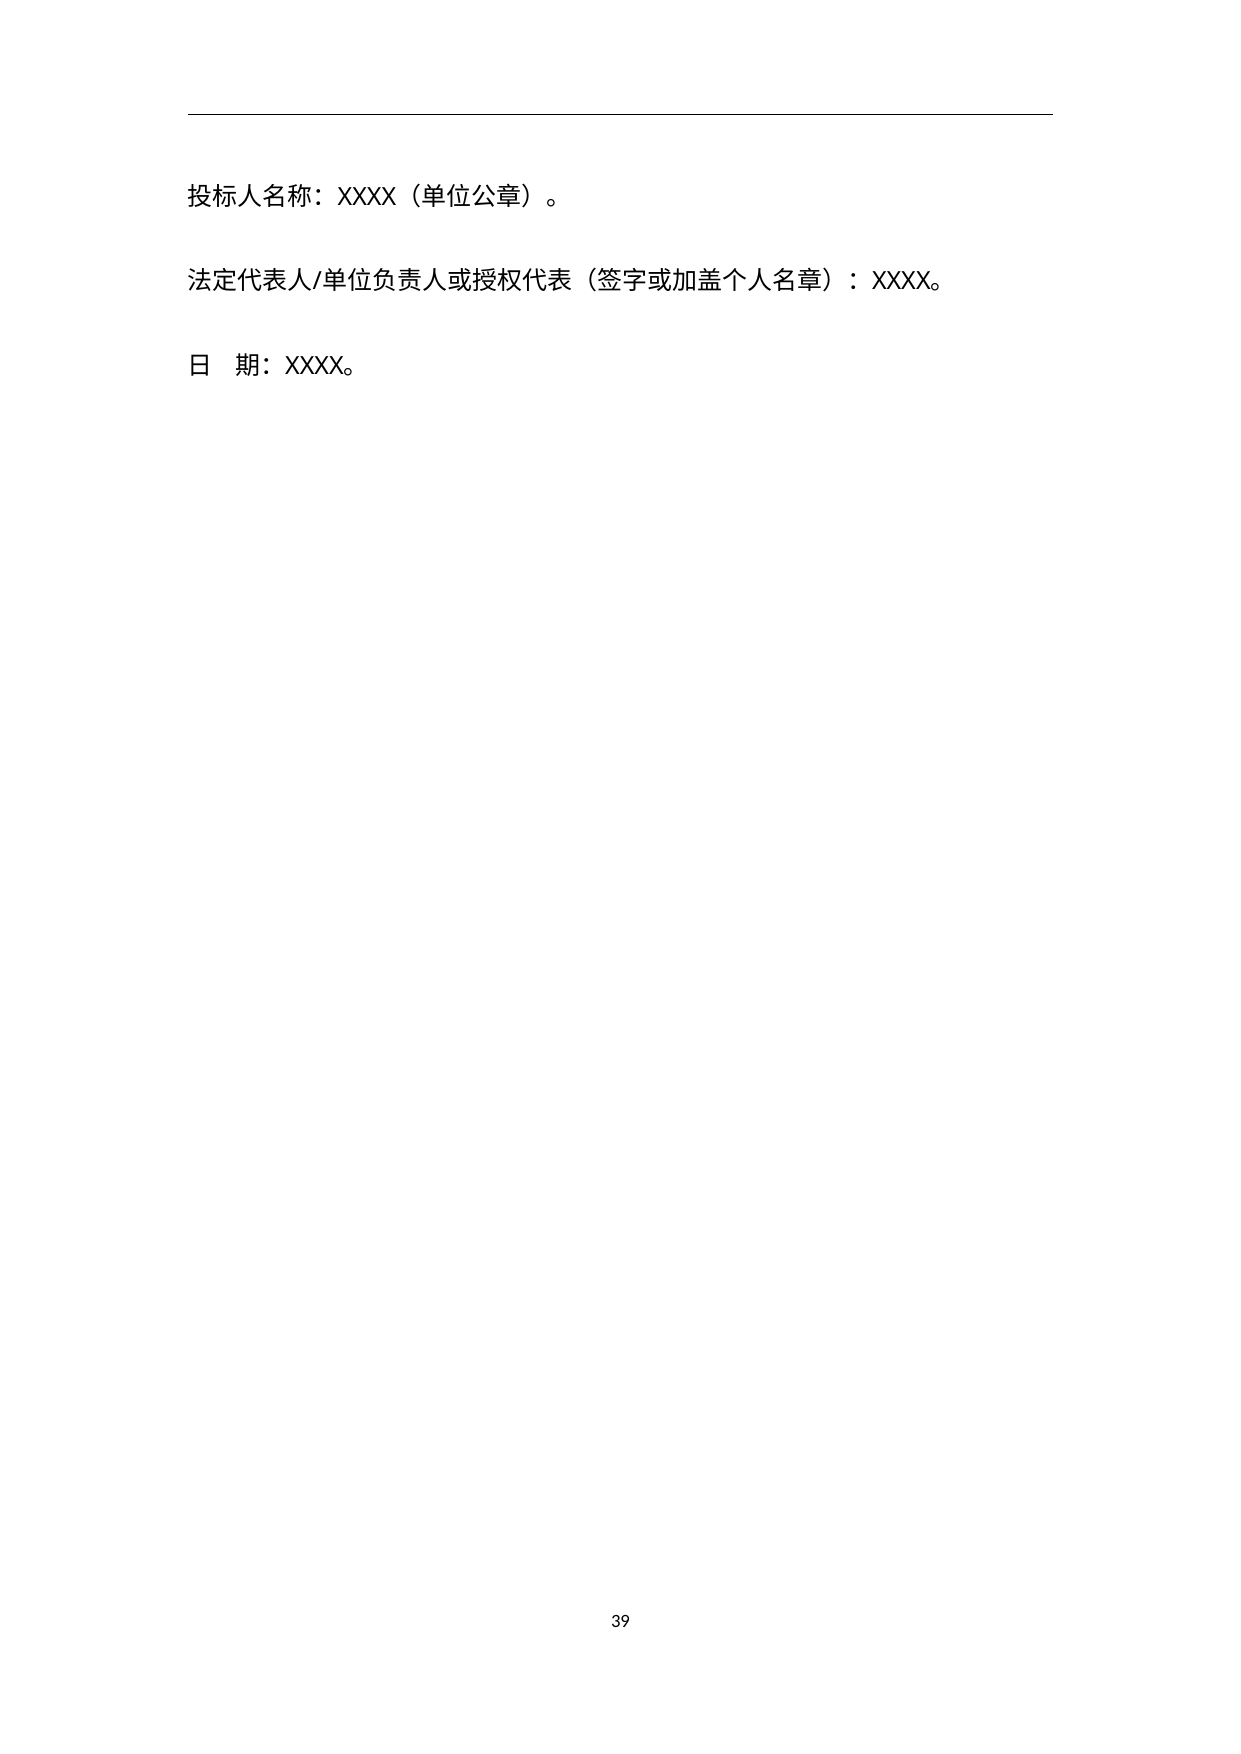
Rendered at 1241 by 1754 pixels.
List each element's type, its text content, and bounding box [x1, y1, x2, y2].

text 日 期：XXXX。 [187, 331, 1053, 396]
text 投标人名称：XXXX（单位公章）。 [187, 162, 1053, 227]
text 法定代表人/单位负责人或授权代表（签字或加盖个人名章）：XXXX。 [187, 246, 1053, 311]
